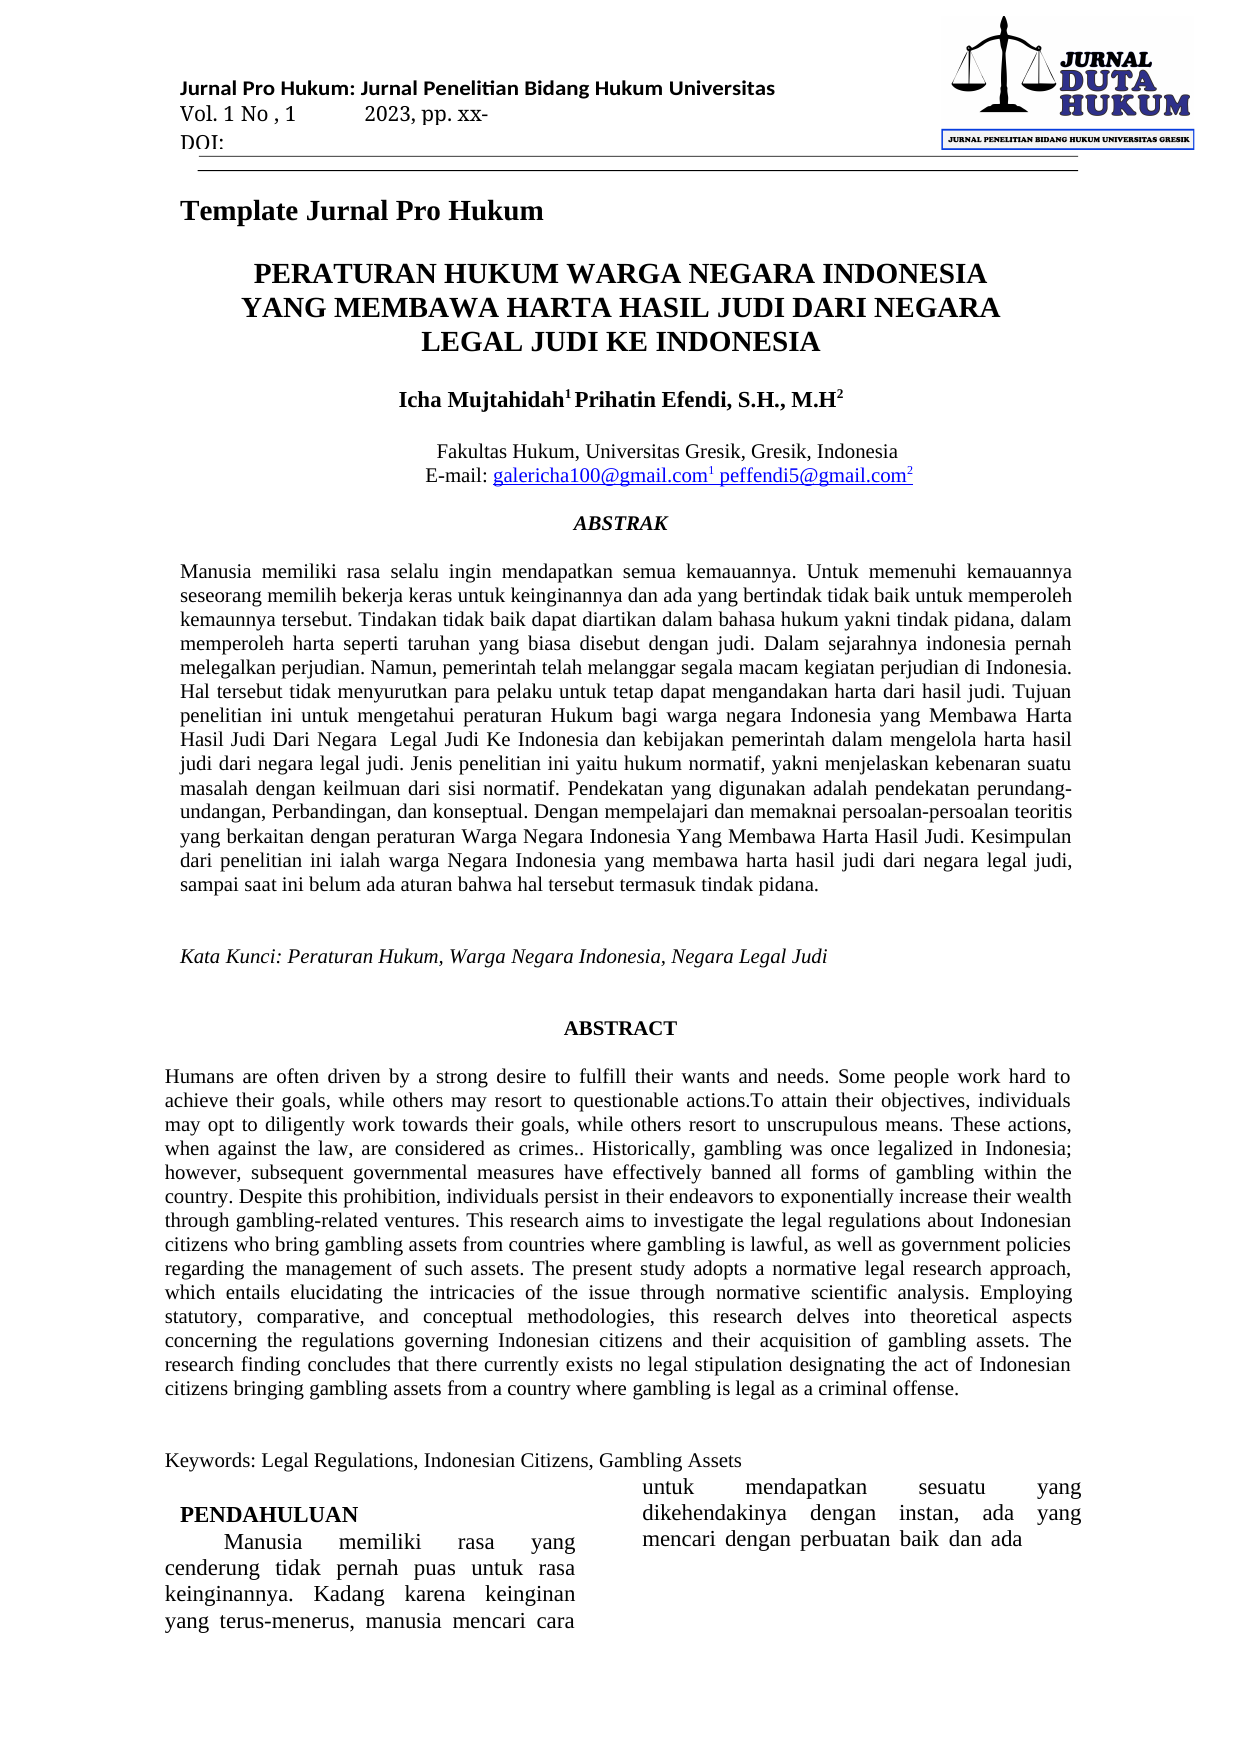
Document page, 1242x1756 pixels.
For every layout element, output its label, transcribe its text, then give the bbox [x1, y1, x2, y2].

text ABSTRAK [240, 511, 1001, 535]
text Manusia memiliki rasa selalu ingin mendapatkan semua kemauannya. Untuk memenuhi kemauannya seseorang memilih bekerja keras untuk keinginannya dan ada yang bertindak tidak baik untuk memperoleh kemaunnya tersebut. Tindakan tidak baik dapat diartikan dalam bahasa hukum yakni tindak pidana, dalam memperoleh harta seperti taruhan yang biasa disebut dengan judi. Dalam sejarahnya indonesia pernah melegalkan perjudian. Namun, pemerintah telah melanggar segala macam kegiatan perjudian di Indonesia. Hal tersebut tidak menyurutkan para pelaku untuk tetap dapat mengandakan harta dari hasil judi. Tujuan penelitian ini untuk mengetahui peraturan Hukum bagi warga negara Indonesia yang Membawa Harta Hasil Judi Dari Negara Legal Judi Ke Indonesia dan kebijakan pemerintah dalam mengelola harta hasil judi dari negara legal judi. Jenis penelitian ini yaitu hukum normatif, yakni menjelaskan kebenaran suatu masalah dengan keilmuan dari sisi normatif. Pendekatan yang digunakan adalah pendekatan perundang- undangan, Perbandingan, dan konseptual. Dengan mempelajari dan memaknai persoalan-persoalan teoritis yang berkaitan dengan peraturan Warga Negara Indonesia Yang Membawa Harta Hasil Judi. Kesimpulan dari penelitian ini ialah warga Negara Indonesia yang membawa harta hasil judi dari negara legal judi, sampai saat ini belum ada aturan bahwa hal tersebut termasuk tindak pidana. [180, 559, 1073, 896]
text ABSTRACT [239, 1016, 1001, 1040]
title PERATURAN HUKUM WARGA NEGARA INDONESIA YANG MEMBAWA HARTA HASIL JUDI DARI NEGARA LEGAL JUDI KE INDONESIA [240, 257, 1001, 357]
text Humans are often driven by a strong desire to fulfill their wants and needs. Some people work hard to achieve their goals, while others may resort to questionable actions.To attain their objectives, individuals may opt to diligently work towards their goals, while others resort to unscrupulous means. These actions, when against the law, are considered as crimes.. Historically, gambling was once legalized in Indonesia; however, subsequent governmental measures have effectively banned all forms of gambling within the country. Despite this prohibition, individuals persist in their endeavors to exponentially increase their wealth through gambling-related ventures. This research aims to investigate the legal regulations about Indonesian citizens who bring gambling assets from countries where gambling is lawful, as well as government policies regarding the management of such assets. The present study adopts a normative legal research approach, which entails elucidating the intricacies of the issue through normative scientific analysis. Employing statutory, comparative, and conceptual methodologies, this research delves into theoretical aspects concerning the regulations governing Indonesian citizens and their acquisition of gambling assets. The research finding concludes that there currently exists no legal stipulation designating the act of Indonesian citizens bringing gambling assets from a country where gambling is legal as a criminal offense. [164, 1063, 1073, 1400]
title Template Jurnal Pro Hukum [180, 193, 1085, 227]
text Keywords: Legal Regulations, Indonesian Citizens, Gambling Assets [164, 1448, 1085, 1472]
picture [941, 16, 1195, 150]
text Fakultas Hukum, Universitas Gresik, Gresik, Indonesia [374, 439, 964, 463]
subtitle Icha Mujtahidah1 Prihatin Efendi, S.H., M.H2 [240, 386, 1001, 413]
subtitle PENDAHULUAN [180, 1502, 579, 1528]
text E-mail: galericha100@gmail.com1 peffendi5@gmail.com2 [374, 463, 964, 487]
text Manusia memiliki rasa yang cenderung tidak pernah puas untuk rasa keinginannya. Kadang karena keinginan yang terus-menerus, manusia mencari cara untuk mendapatkan sesuatu yang dikehendakinya dengan instan, ada yang mencari dengan perbuatan baik dan ada [642, 1473, 1081, 1552]
text Kata Kunci: Peraturan Hukum, Warga Negara Indonesia, Negara Legal Judi [180, 943, 1085, 968]
text Manusia memiliki rasa yang cenderung tidak pernah puas untuk rasa keinginannya. Kadang karena keinginan yang terus-menerus, manusia mencari cara untuk mendapatkan sesuatu yang dikehendakinya dengan instan, ada yang mencari dengan perbuatan baik dan ada [164, 1528, 575, 1633]
